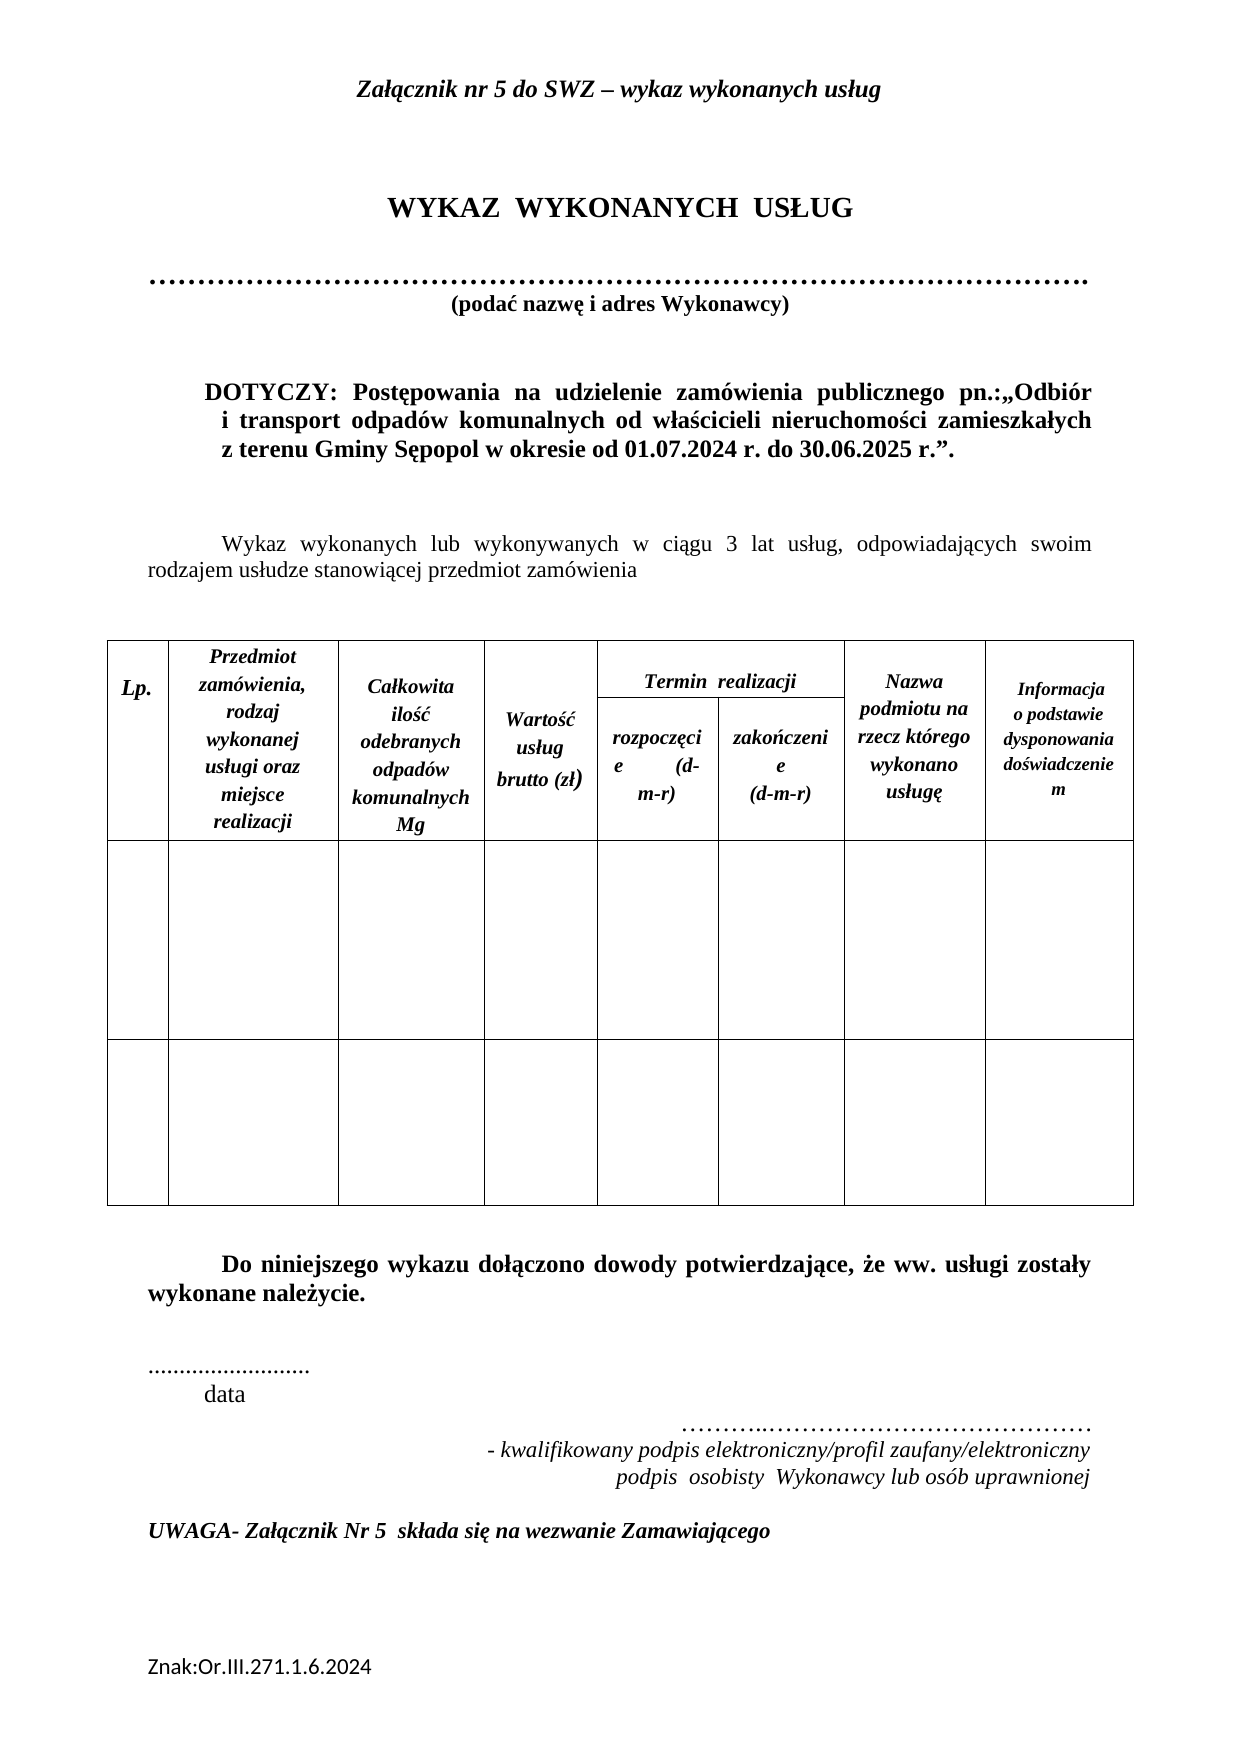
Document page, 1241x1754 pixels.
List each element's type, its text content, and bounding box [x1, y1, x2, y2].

table_cell [986, 1040, 1133, 1205]
table_cell zakończenie (d-m-r) [719, 698, 844, 840]
table_cell [169, 1040, 338, 1205]
table_header Wartość usług brutto (zł) [485, 641, 597, 840]
table_cell [719, 1040, 844, 1205]
table_cell [169, 841, 338, 1039]
text ……………………………………………………………………………………. [148, 257, 1093, 290]
table_cell [485, 1040, 597, 1205]
table_cell [339, 1040, 484, 1205]
text UWAGA- Załącznik Nr 5 składa się na wezwanie Zamawiającego [148, 1517, 1093, 1543]
table_header Nazwa podmiotu na rzecz którego wykonano usługę [845, 641, 985, 840]
text podpis osobisty Wykonawcy lub osób uprawnionej [148, 1463, 1093, 1489]
text ………..………………………………… [620, 1408, 1093, 1436]
text Wykaz wykonanych lub wykonywanych w ciągu 3 lat usług, odpowiadających swoim rodzajem usłudze stanowiącej przedmiot zamówienia [148, 530, 1093, 583]
text DOTYCZY: Postępowania na udzielenie zamówienia publicznego pn.:„Odbiór i transport odpadów komunalnych od właścicieli nieruchomości zamieszkałych z terenu Gminy Sępopol w okresie od 01.07.2024 r. do 30.06.2025 r.”. [103, 377, 1093, 463]
table_cell [485, 841, 597, 1039]
table_cell [719, 841, 844, 1039]
table_cell [108, 841, 168, 1039]
text WYKAZ WYKONANYCH USŁUG [148, 190, 1093, 223]
table_header Przedmiot zamówienia, rodzaj wykonanej usługi oraz miejsce realizacji [169, 641, 338, 840]
table_cell [108, 1040, 168, 1205]
table_cell [845, 1040, 985, 1205]
table_cell [845, 841, 985, 1039]
text Do niniejszego wykazu dołączono dowody potwierdzające, że ww. usługi zostały wykonane należycie. [148, 1249, 1093, 1307]
table_header Termin realizacji [598, 641, 844, 697]
table_cell [598, 841, 718, 1039]
table_header Informacja o podstawie dysponowania doświadczeniem [986, 641, 1133, 840]
table_header Lp. [108, 641, 168, 840]
table_cell [598, 1040, 718, 1205]
table_cell [986, 841, 1133, 1039]
table_cell rozpoczęcie (d-m-r) [598, 698, 718, 840]
text - kwalifikowany podpis elektroniczny/profil zaufany/elektroniczny [148, 1436, 1093, 1463]
text data [148, 1379, 1093, 1408]
text (podać nazwę i adres Wykonawcy) [148, 290, 1093, 317]
text .......................... [148, 1350, 1093, 1379]
table_cell [339, 841, 484, 1039]
table_header Całkowita ilość odebranych odpadów komunalnych Mg [339, 641, 484, 840]
